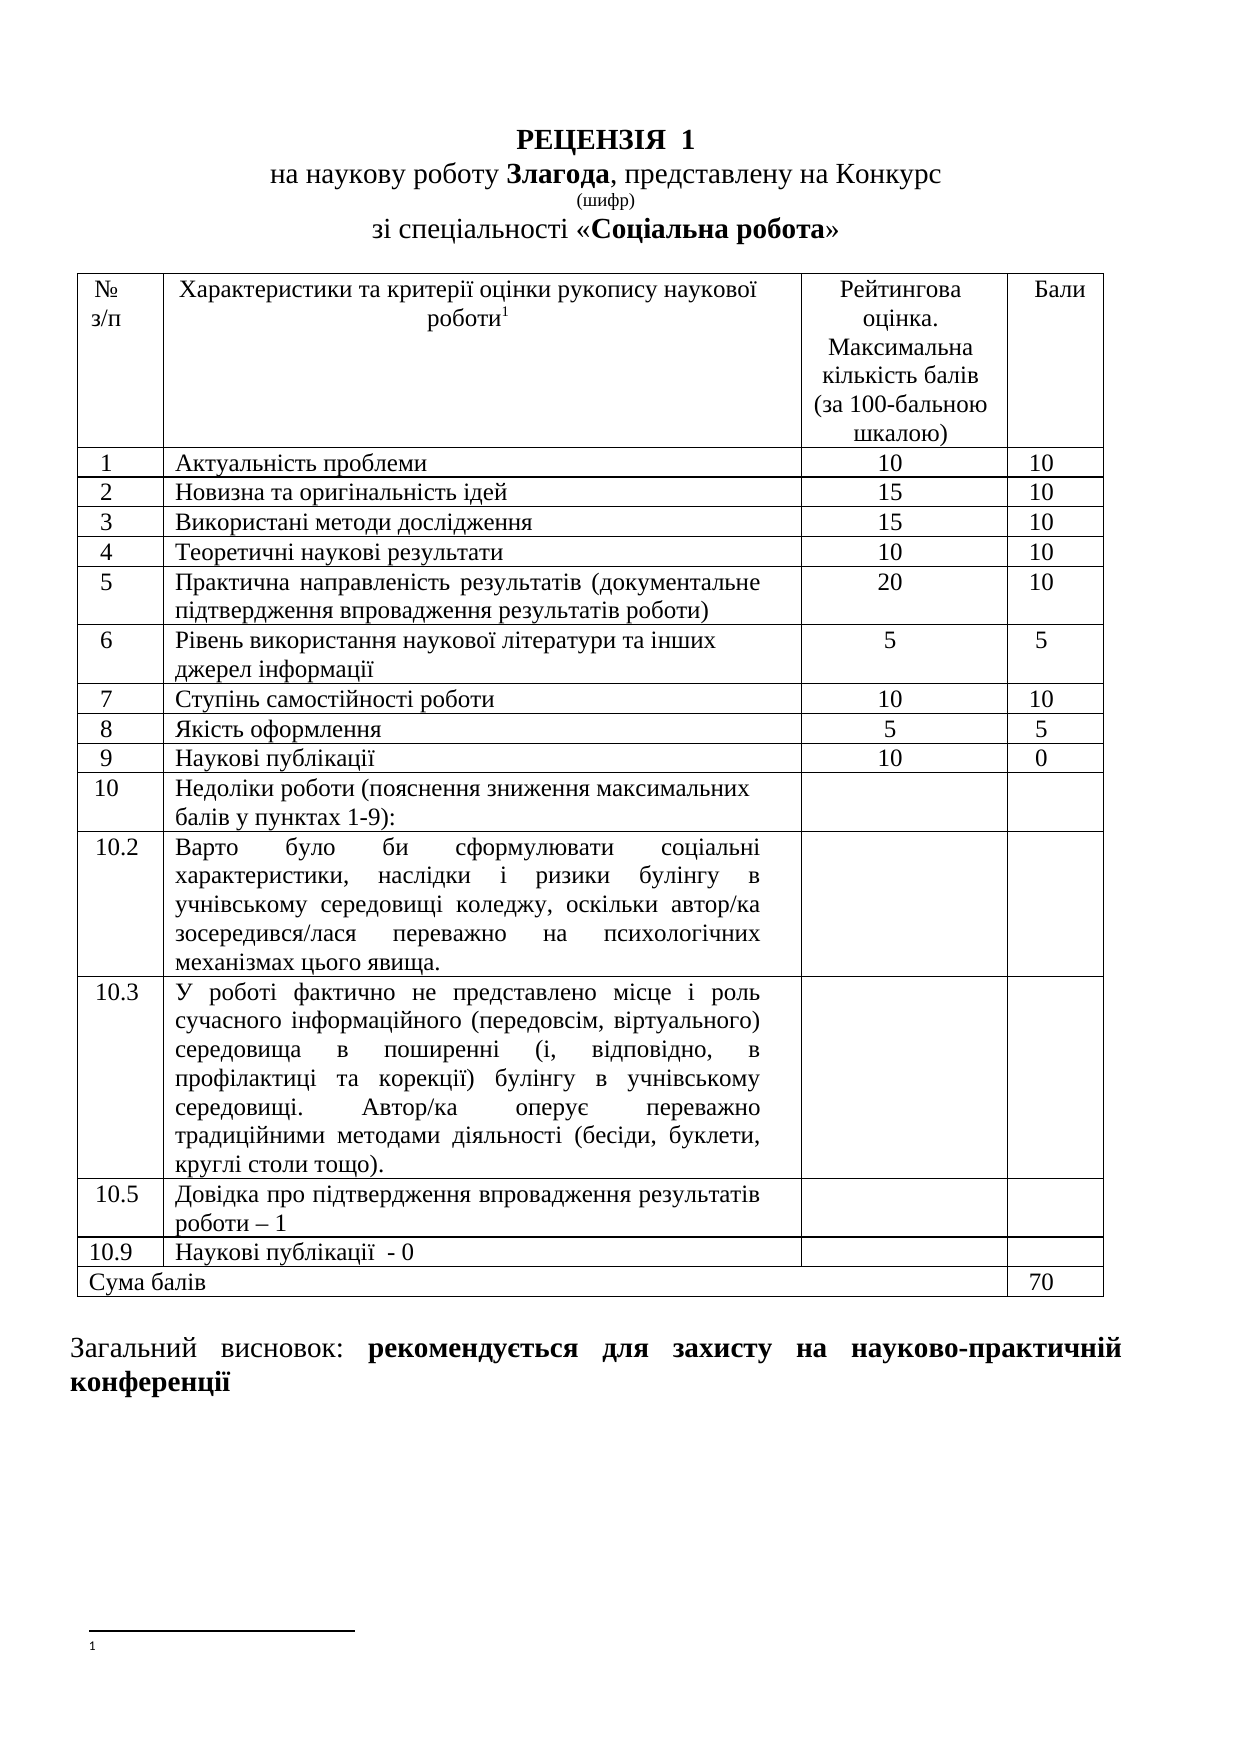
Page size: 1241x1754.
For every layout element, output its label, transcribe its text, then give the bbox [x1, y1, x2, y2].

table_header Бали [1008, 274, 1103, 447]
table_cell 10 [1008, 537, 1103, 566]
table_cell 5 [802, 625, 1007, 683]
table_cell 5 [1008, 714, 1103, 742]
table_cell Сума балів [78, 1267, 1007, 1296]
table_cell 1 [78, 448, 163, 476]
table_cell 10 [802, 744, 1007, 772]
table_cell Якість оформлення [164, 714, 801, 742]
table_cell [802, 1238, 1007, 1266]
table_cell 4 [78, 537, 163, 566]
table_cell [1008, 773, 1103, 831]
table_cell [1008, 1238, 1103, 1266]
table_cell 20 [802, 567, 1007, 624]
table_cell [1008, 832, 1103, 976]
text (шифр) [89, 189, 1123, 211]
table_cell 0 [1008, 744, 1103, 772]
table_cell Недоліки роботи (пояснення зниження максимальних балів у пунктах 1-9): [164, 773, 801, 831]
text Загальний висновок: рекомендується для захисту на науково-практичній конференції [70, 1331, 1123, 1398]
table_cell Довідка про підтвердження впровадження результатів роботи – 1 [164, 1179, 801, 1236]
table_cell 8 [78, 714, 163, 742]
table_header № з/п [78, 274, 163, 447]
table_cell [802, 832, 1007, 976]
table_cell 5 [1008, 625, 1103, 683]
table_cell 10 [78, 773, 163, 831]
table_cell 15 [802, 478, 1007, 506]
table_cell 9 [78, 744, 163, 772]
table_header Рейтингова оцінка. Максимальна кількість балів (за 100-бальною шкалою) [802, 274, 1007, 447]
table_cell 5 [78, 567, 163, 624]
table_cell 70 [1008, 1267, 1103, 1296]
table_cell [1008, 977, 1103, 1178]
table_cell [802, 773, 1007, 831]
text РЕЦЕНЗІЯ 1 [89, 122, 1123, 156]
table_cell 6 [78, 625, 163, 683]
table_cell 5 [802, 714, 1007, 742]
table_cell 10 [1008, 567, 1103, 624]
table_cell 10 [802, 684, 1007, 713]
table_cell 10 [802, 537, 1007, 566]
text зі спеціальності «Соціальна робота» [89, 211, 1123, 244]
table_cell 10 [802, 448, 1007, 476]
table_cell Актуальність проблеми [164, 448, 801, 476]
table_cell [802, 1179, 1007, 1236]
table_cell 2 [78, 478, 163, 506]
table_cell 10.5 [78, 1179, 163, 1236]
table_cell 10 [1008, 507, 1103, 536]
table_cell Ступінь самостійності роботи [164, 684, 801, 713]
table_cell Новизна та оригінальність ідей [164, 478, 801, 506]
table_cell [802, 977, 1007, 1178]
table_cell 10 [1008, 478, 1103, 506]
table_cell Рівень використання наукової літератури та інших джерел інформації [164, 625, 801, 683]
table_cell 7 [78, 684, 163, 713]
table_cell 10.9 [78, 1238, 163, 1266]
text на наукову роботу Злагода, представлену на Конкурс [89, 156, 1123, 189]
table_cell 10.3 [78, 977, 163, 1178]
table_cell Використані методи дослідження [164, 507, 801, 536]
table_cell У роботі фактично не представлено місце і роль сучасного інформаційного (передовсім, віртуального) середовища в поширенні (і, відповідно, в профілактиці та корекції) булінгу в учнівському середовищі. Автор/ка оперує переважно традиційними методами діяльності (бесіди, буклети, круглі столи тощо). [164, 977, 801, 1178]
table_cell 10 [1008, 684, 1103, 713]
table_cell 10.2 [78, 832, 163, 976]
table_cell Наукові публікації [164, 744, 801, 772]
table_cell Варто було би сформулювати соціальні характеристики, наслідки і ризики булінгу в учнівському середовищі коледжу, оскільки автор/ка зосередився/лася переважно на психологічних механізмах цього явища. [164, 832, 801, 976]
table_header Характеристики та критерії оцінки рукопису наукової роботи [164, 274, 801, 447]
table_cell 15 [802, 507, 1007, 536]
table_cell [1008, 1179, 1103, 1236]
table_cell Теоретичні наукові результати [164, 537, 801, 566]
table_cell 10 [1008, 448, 1103, 476]
table_cell 3 [78, 507, 163, 536]
table_cell Практична направленість результатів (документальне підтвердження впровадження результатів роботи) [164, 567, 801, 624]
table_cell Наукові публікації - 0 [164, 1238, 801, 1266]
